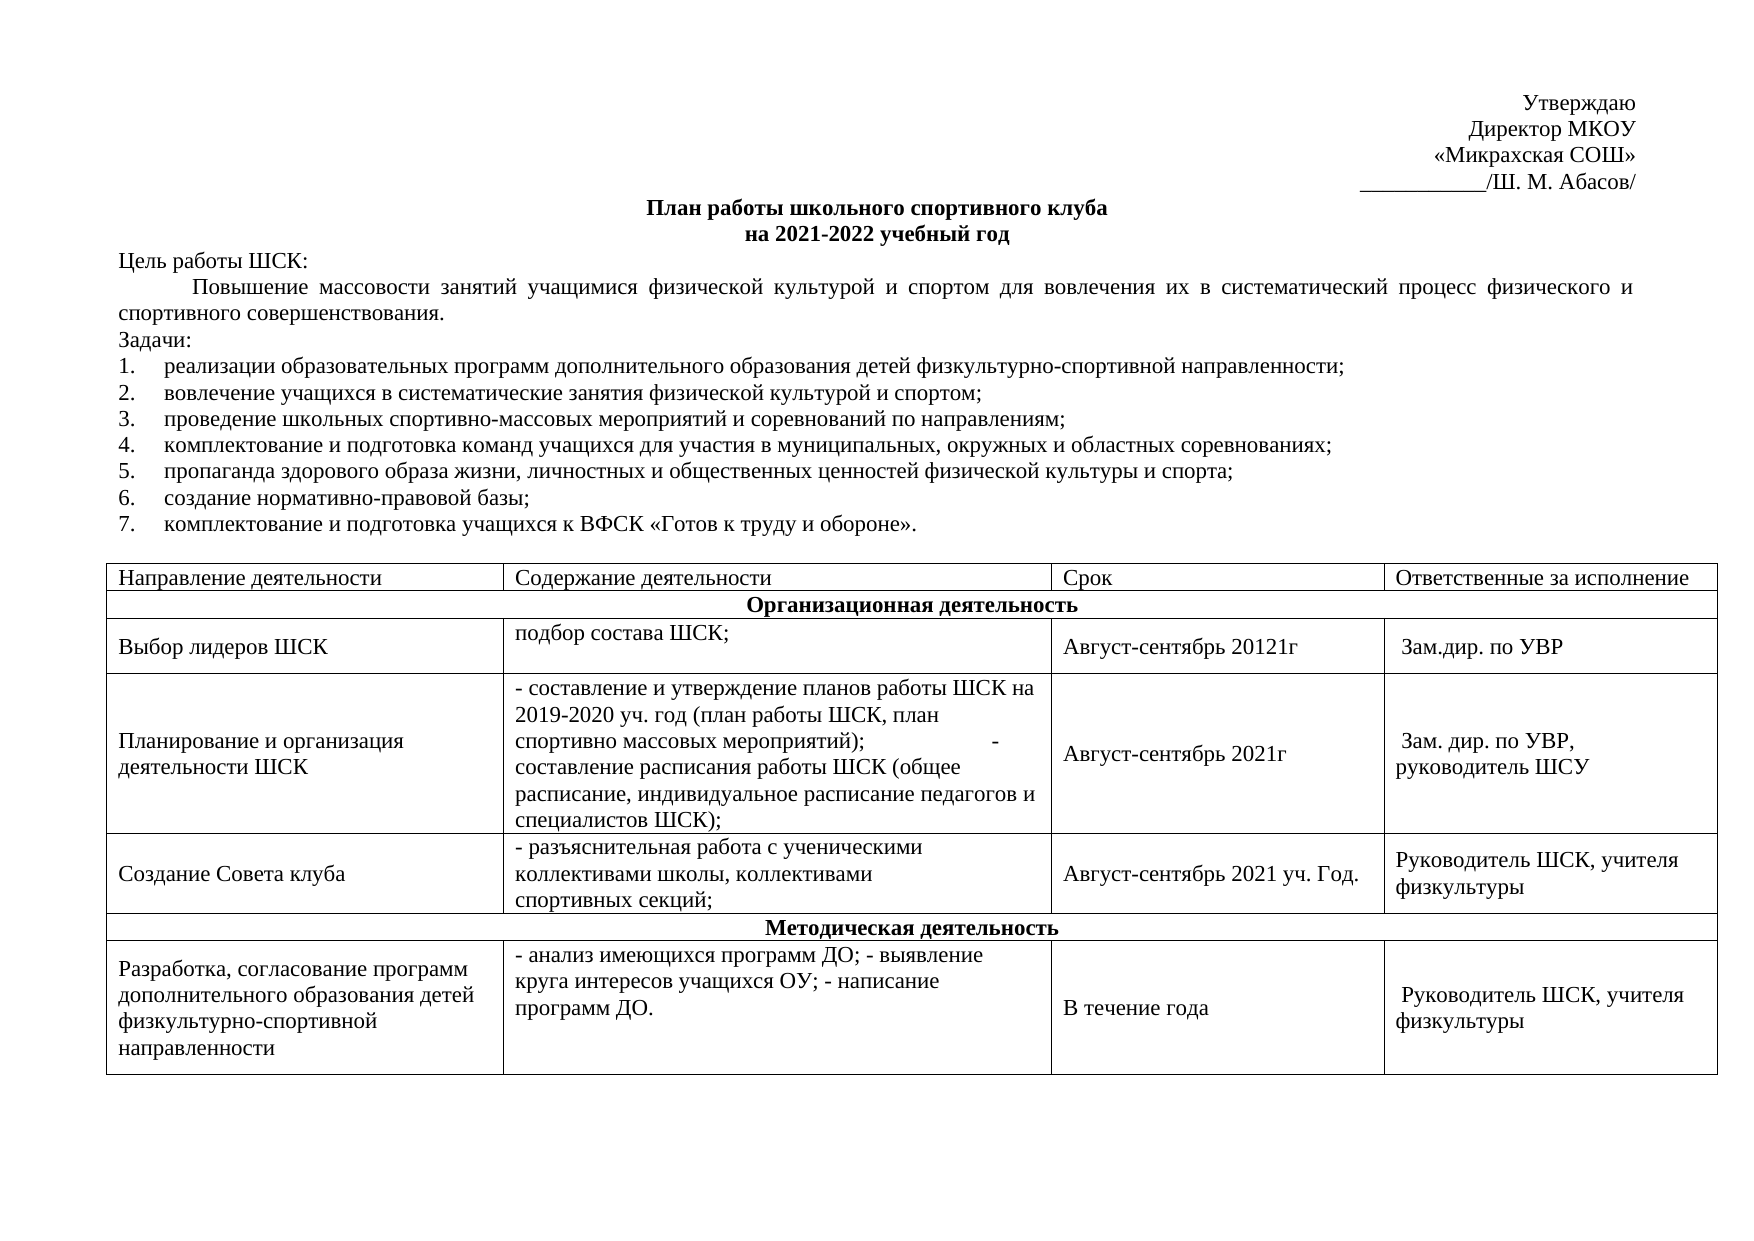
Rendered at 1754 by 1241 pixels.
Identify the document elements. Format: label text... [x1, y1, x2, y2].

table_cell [1385, 941, 1717, 1074]
table_header Срок [1052, 564, 1384, 590]
table_cell Август-сентябрь 2021 уч. Год. [1052, 834, 1384, 912]
text «Микрахская СОШ» [118, 141, 1636, 168]
table_header Содержание деятельности [504, 564, 1051, 590]
table_cell Организационная деятельность [107, 591, 1717, 618]
text Задачи: [118, 326, 1636, 352]
table_cell Зам. дир. по УВР, руководитель ШСУ [1385, 674, 1717, 832]
table_header Ответственные за исполнение [1385, 564, 1717, 590]
table_cell Выбор лидеров ШСК [107, 619, 503, 673]
table_cell подбор состава ШСК; [504, 619, 1051, 673]
text 1. реализации образовательных программ дополнительного образования детей физкультурно-спортивной направленности; [118, 352, 1636, 378]
table_cell Зам.дир. по УВР [1385, 619, 1717, 673]
text 7. комплектование и подготовка учащихся к ВФСК «Готов к труду и обороне». [118, 510, 1636, 537]
table_cell - анализ имеющихся программ ДО; - выявление круга интересов учащихся ОУ; - написание программ ДО. [504, 941, 1051, 1074]
text Утверждаю [118, 89, 1636, 115]
text 2. вовлечение учащихся в систематические занятия физической культурой и спортом; [118, 378, 1636, 405]
table_cell Разработка, согласование программ дополнительного образования детей физкультурно-спортивной направленности [107, 941, 503, 1074]
text Директор МКОУ [118, 115, 1636, 141]
table_cell В течение года [1052, 941, 1384, 1074]
table_cell Создание Совета клуба [107, 834, 503, 912]
table_cell Методическая деятельность [107, 914, 1717, 940]
text 5. пропаганда здорового образа жизни, личностных и общественных ценностей физической культуры и спорта; [118, 458, 1636, 484]
text 6. создание нормативно-правовой базы; [118, 484, 1636, 510]
text Цель работы ШСК: [118, 247, 1636, 273]
text 4. комплектование и подготовка команд учащихся для участия в муниципальных, окружных и областных соревнованиях; [118, 431, 1636, 458]
table_cell - разъяснительная работа с ученическими коллективами школы, коллективами спортивных секций; [504, 834, 1051, 912]
text 3. проведение школьных спортивно-массовых мероприятий и соревнований по направлениям; [118, 405, 1636, 431]
table_cell Август-сентябрь 20121г [1052, 619, 1384, 673]
text Повышение массовости занятий учащимися физической культурой и спортом для вовлечения их в систематический процесс физического и спортивного совершенствования. [118, 273, 1636, 326]
table_cell Руководитель ШСК, учителя физкультуры [1385, 834, 1717, 912]
table_cell - составление и утверждение планов работы ШСК на 2019-2020 уч. год (план работы ШСК, план спортивно массовых мероприятий); - составление расписания работы ШСК (общее расписание, индивидуальное расписание педагогов и специалистов ШСК); [504, 674, 1051, 832]
table_cell Август-сентябрь 2021г [1052, 674, 1384, 832]
text на 2021-2022 учебный год [118, 220, 1636, 247]
text План работы школьного спортивного клуба [118, 194, 1636, 220]
table_cell Планирование и организация деятельности ШСК [107, 674, 503, 832]
text ___________/Ш. М. Абасов/ [118, 168, 1636, 194]
table_header Направление деятельности [107, 564, 503, 590]
